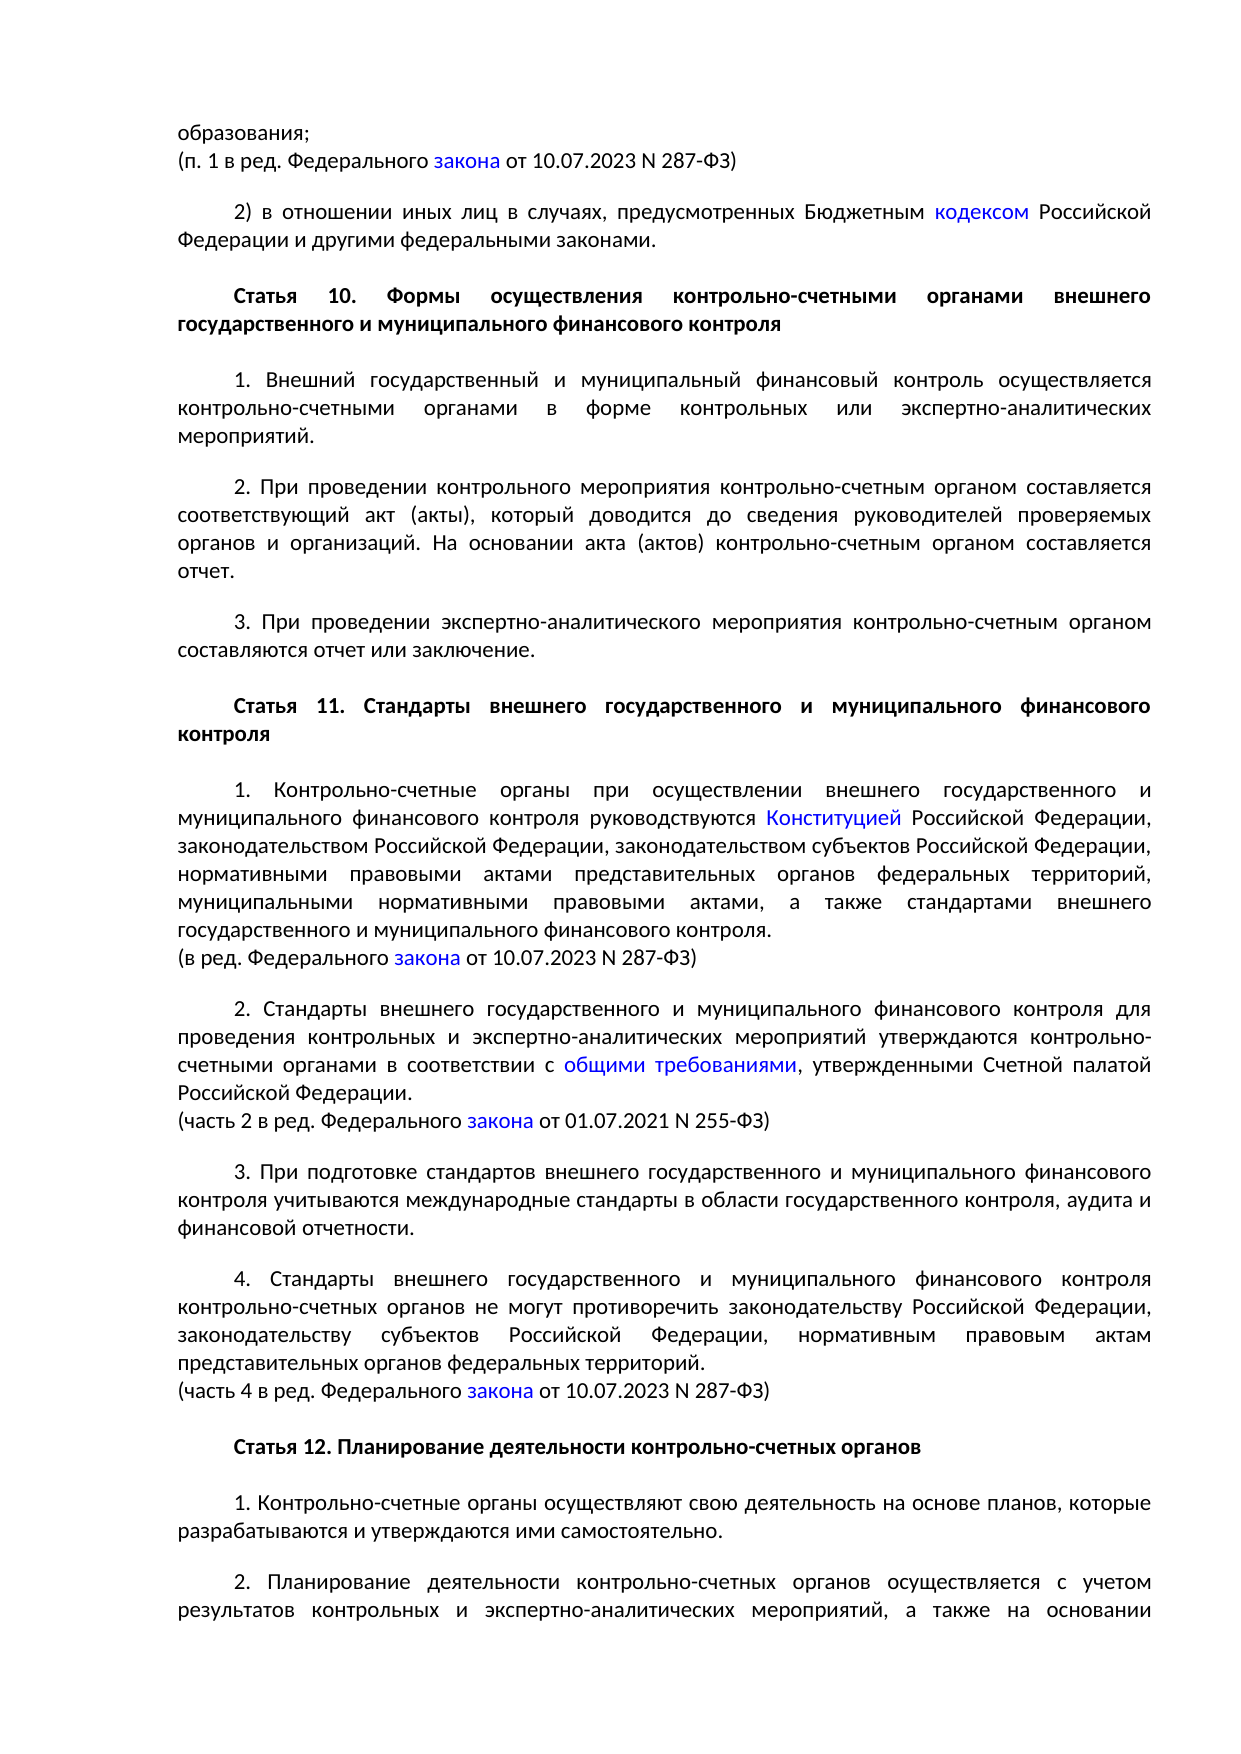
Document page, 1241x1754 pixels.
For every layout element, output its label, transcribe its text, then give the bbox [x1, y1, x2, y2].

title Статья 11. Стандарты внешнего государственного и муниципального финансового контроля [177, 691, 1152, 747]
text (часть 2 в ред. Федерального закона от 01.07.2021 N 255-ФЗ) [177, 1106, 1152, 1134]
text (в ред. Федерального закона от 10.07.2023 N 287-ФЗ) [177, 943, 1152, 971]
text 2) в отношении иных лиц в случаях, предусмотренных Бюджетным кодексом Российской Федерации и другими федеральными законами. [177, 197, 1152, 253]
text 1. Внешний государственный и муниципальный финансовый контроль осуществляется контрольно-счетными органами в форме контрольных или экспертно-аналитических мероприятий. [177, 365, 1152, 449]
text (часть 4 в ред. Федерального закона от 10.07.2023 N 287-ФЗ) [177, 1376, 1152, 1404]
text 1. Контрольно-счетные органы при осуществлении внешнего государственного и муниципального финансового контроля руководствуются Конституцией Российской Федерации, законодательством Российской Федерации, законодательством субъектов Российской Федерации, нормативными правовыми актами представительных органов федеральных территорий, муниципальными нормативными правовыми актами, а также стандартами внешнего государственного и муниципального финансового контроля. [177, 775, 1152, 943]
title Статья 12. Планирование деятельности контрольно-счетных органов [177, 1432, 1152, 1461]
text 2. При проведении контрольного мероприятия контрольно-счетным органом составляется соответствующий акт (акты), который доводится до сведения руководителей проверяемых органов и организаций. На основании акта (актов) контрольно-счетным органом составляется отчет. [177, 472, 1152, 584]
text 1. Контрольно-счетные органы осуществляют свою деятельность на основе планов, которые разрабатываются и утверждаются ими самостоятельно. [177, 1488, 1152, 1544]
text 2. Стандарты внешнего государственного и муниципального финансового контроля для проведения контрольных и экспертно-аналитических мероприятий утверждаются контрольно-счетными органами в соответствии с общими требованиями, утвержденными Счетной палатой Российской Федерации. [177, 994, 1152, 1106]
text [177, 1567, 1152, 1623]
text (п. 1 в ред. Федерального закона от 10.07.2023 N 287-ФЗ) [177, 146, 1152, 174]
text 3. При подготовке стандартов внешнего государственного и муниципального финансового контроля учитываются международные стандарты в области государственного контроля, аудита и финансовой отчетности. [177, 1157, 1152, 1241]
text 3. При проведении экспертно-аналитического мероприятия контрольно-счетным органом составляются отчет или заключение. [177, 607, 1152, 663]
text 4. Стандарты внешнего государственного и муниципального финансового контроля контрольно-счетных органов не могут противоречить законодательству Российской Федерации, законодательству субъектов Российской Федерации, нормативным правовым актам представительных органов федеральных территорий. [177, 1264, 1152, 1376]
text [177, 118, 1152, 146]
title Статья 10. Формы осуществления контрольно-счетными органами внешнего государственного и муниципального финансового контроля [177, 281, 1152, 337]
